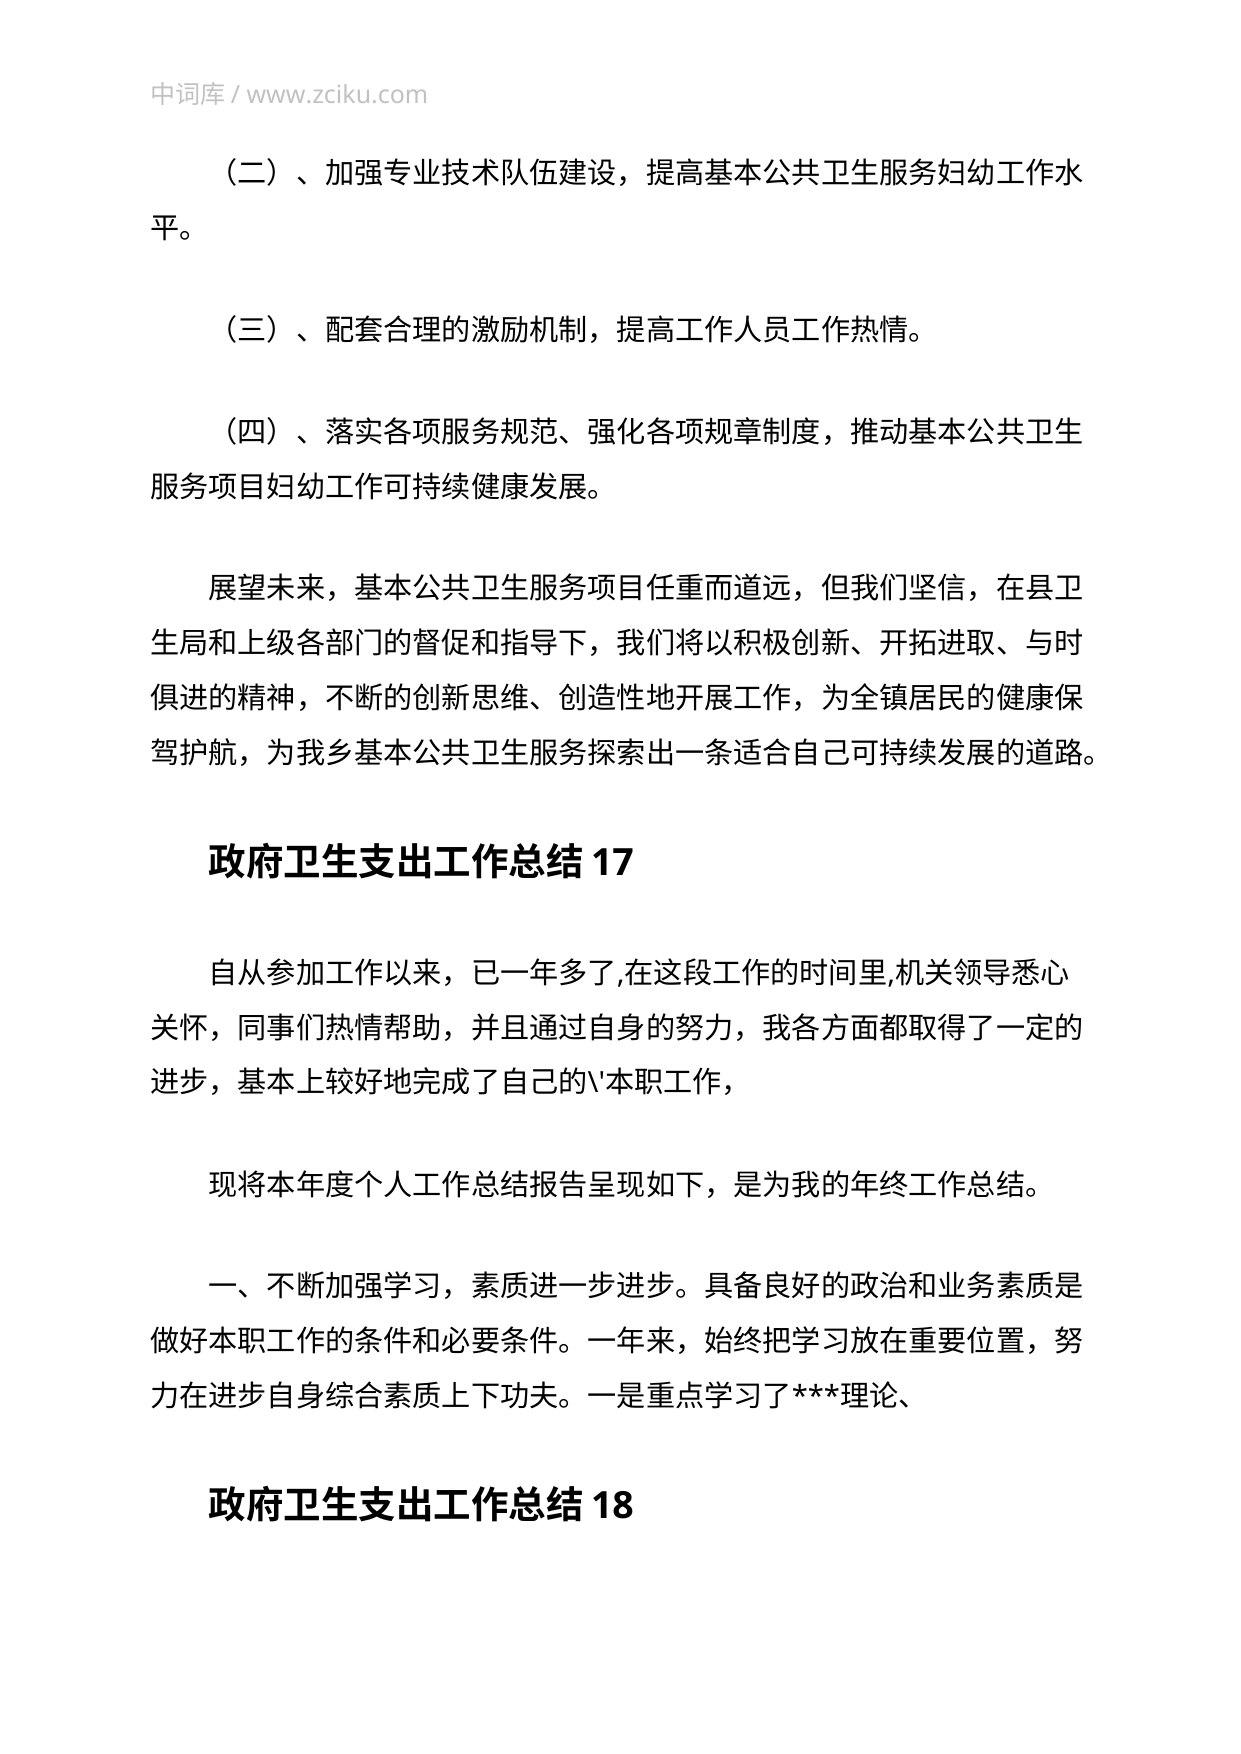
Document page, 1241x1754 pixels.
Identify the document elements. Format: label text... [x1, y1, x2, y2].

text （四）、落实各项服务规范、强化各项规章制度，推动基本公共卫生服务项目妇幼工作可持续健康发展。 [150, 408, 1090, 506]
text （二）、加强专业技术队伍建设，提高基本公共卫生服务妇幼工作水平。 [150, 150, 1090, 247]
text 现将本年度个人工作总结报告呈现如下，是为我的年终工作总结。 [150, 1161, 1090, 1203]
text 政府卫生支出工作总结18 [150, 1474, 1090, 1529]
text 展望未来，基本公共卫生服务项目任重而道远，但我们坚信，在县卫生局和上级各部门的督促和指导下，我们将以积极创新、开拓进取、与时俱进的精神，不断的创新思维、创造性地开展工作，为全镇居民的健康保驾护航，为我乡基本公共卫生服务探索出一条适合自己可持续发展的道路。 [150, 565, 1090, 772]
text 自从参加工作以来，已一年多了,在这段工作的时间里,机关领导悉心关怀，同事们热情帮助，并且通过自身的努力，我各方面都取得了一定的进步，基本上较好地完成了自己的\'本职工作， [150, 949, 1090, 1101]
text 一、不断加强学习，素质进一步进步。具备良好的政治和业务素质是做好本职工作的条件和必要条件。一年来，始终把学习放在重要位置，努力在进步自身综合素质上下功夫。一是重点学习了***理论、 [150, 1263, 1090, 1415]
text 政府卫生支出工作总结17 [150, 832, 1090, 886]
text （三）、配套合理的激励机制，提高工作人员工作热情。 [150, 307, 1090, 349]
